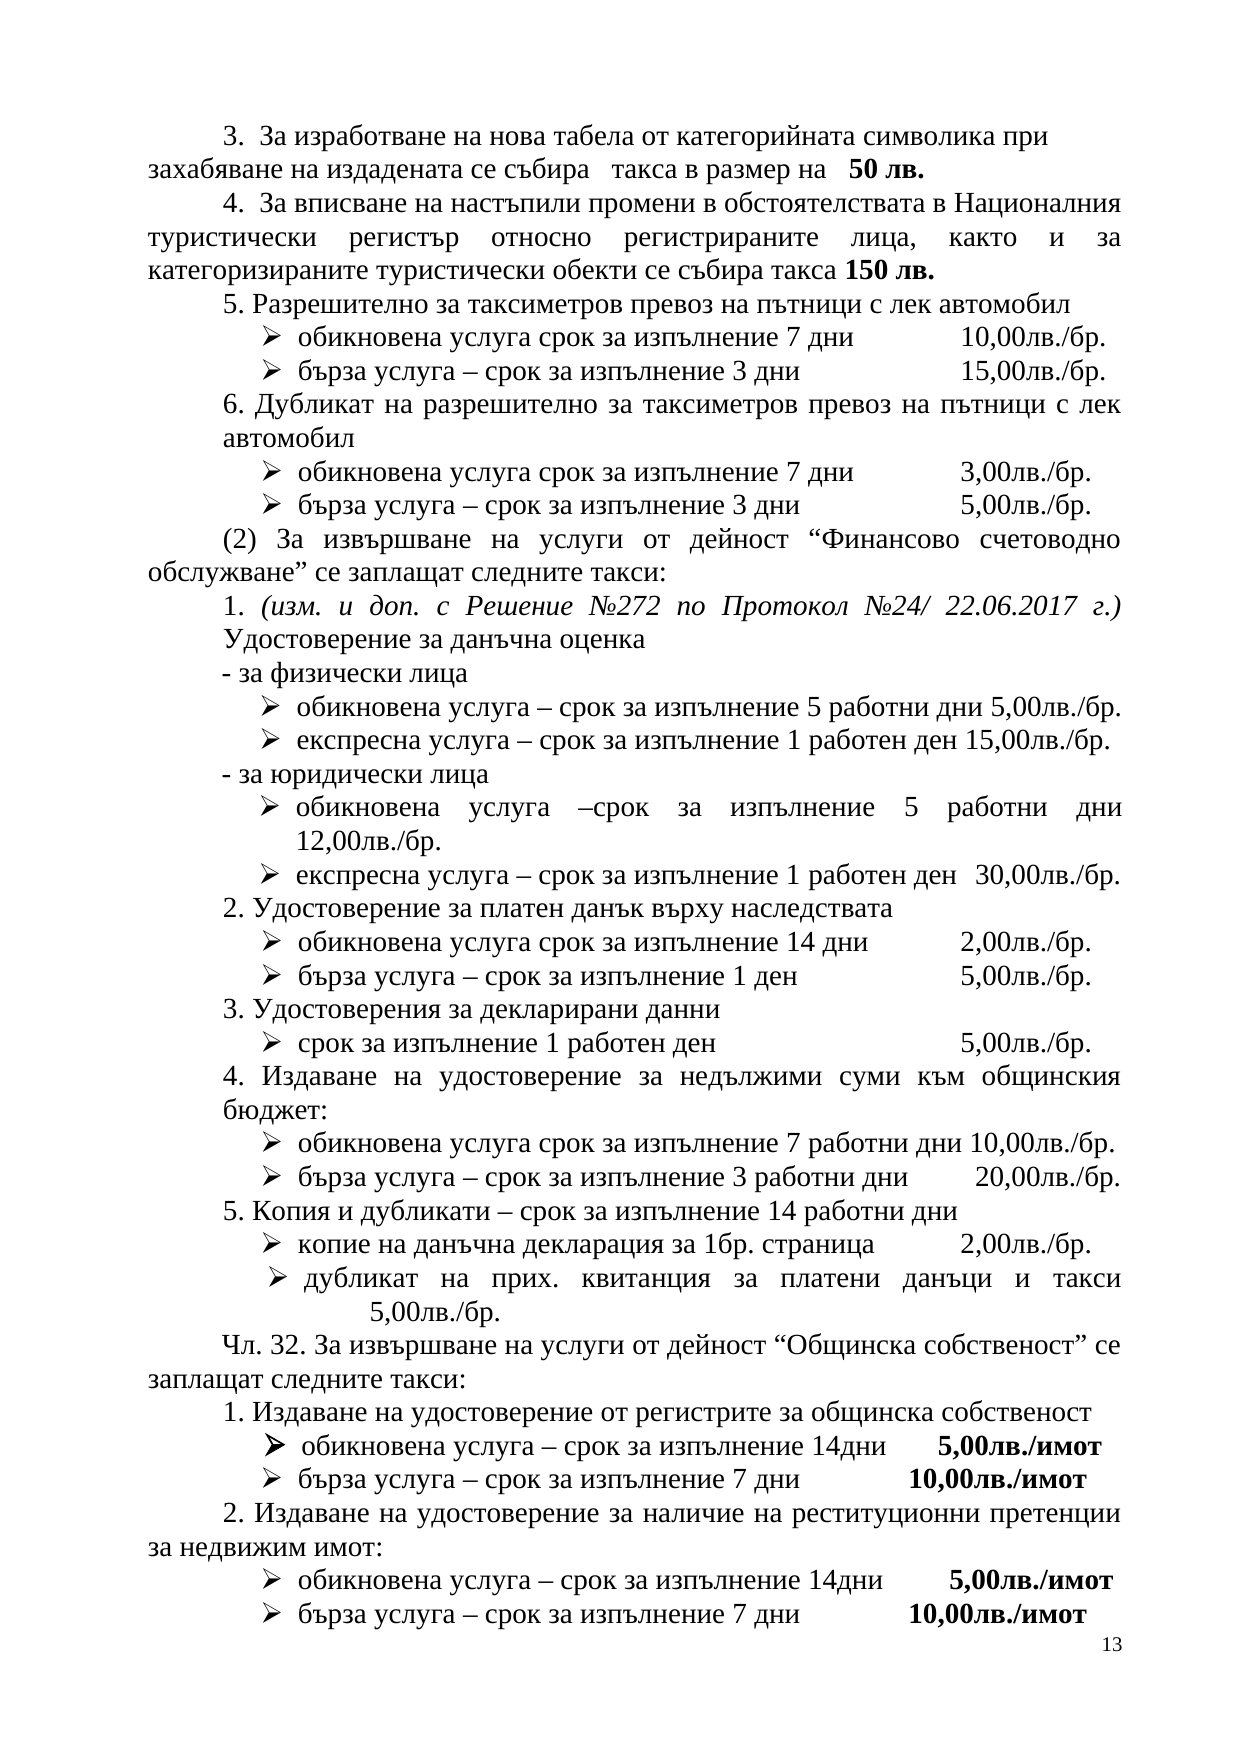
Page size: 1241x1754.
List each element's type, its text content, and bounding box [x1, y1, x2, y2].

list обикновена услуга срок за изпълнение 7 работни дни 10,00лв./бр. [260, 1126, 1122, 1159]
list експресна услуга – срок за изпълнение 1 работен ден 30,00лв./бр. [258, 857, 1122, 890]
text (2) За извършване на услуги от дейност “Финансово счетоводно обслужване” се заплащат следните такси: [148, 521, 1122, 588]
list обикновена услуга – срок за изпълнение 14дни 5,00лв./имот [243, 1428, 1122, 1461]
list срок за изпълнение 1 работен ден 5,00лв./бр. [260, 1025, 1122, 1058]
list обикновена услуга –срок за изпълнение 5 работни дни 12,00лв./бр. [258, 789, 1122, 857]
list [260, 1562, 1122, 1596]
list дубликат на прих. квитанция за платени данъци и такси 5,00лв./бр. [266, 1260, 1122, 1327]
text - за юридически лица [148, 756, 1122, 789]
list обикновена услуга – срок за изпълнение 5 работни дни 5,00лв./бр. [259, 689, 1122, 722]
list експресна услуга – срок за изпълнение 1 работен ден 15,00лв./бр. [259, 722, 1122, 756]
text - за физически лица [148, 655, 1122, 689]
text 2. Издаване на удостоверение за наличие на реституционни претенции за недвижим имот: [148, 1495, 1122, 1562]
text 3. За изработване на нова табела от категорийната символика при захабяване на издадената се събира такса в размер на 50 лв. [148, 118, 1122, 185]
text 1. (изм. и доп. с Решение №272 по Протокол №24/ 22.06.2017 г.) Удостоверение за данъчна оценка [223, 588, 1122, 655]
list бърза услуга – срок за изпълнение 3 работни дни 20,00лв./бр. [260, 1159, 1122, 1193]
text 5. Разрешително за таксиметров превоз на пътници с лек автомобил [223, 286, 1122, 319]
list бърза услуга – срок за изпълнение 1 ден 5,00лв./бр. [260, 958, 1122, 991]
text 6. Дубликат на разрешително за таксиметров превоз на пътници с лек автомобил [223, 387, 1122, 454]
list копие на данъчна декларация за 1бр. страница 2,00лв./бр. [260, 1226, 1122, 1260]
text 1. Издаване на удостоверение от регистрите за общинска собственост [148, 1394, 1122, 1428]
list бърза услуга – срок за изпълнение 7 дни 10,00лв./имот [260, 1596, 1122, 1629]
list обикновена услуга срок за изпълнение 7 дни 10,00лв./бр. [260, 319, 1122, 353]
text 2. Удостоверение за платен данък върху наследствата [223, 890, 1122, 924]
text 4. За вписване на настъпили промени в обстоятелствата в Националния туристически регистър относно регистрираните лица, както и за категоризираните туристически обекти се събира такса 150 лв. [148, 185, 1122, 286]
text 5. Копия и дубликати – срок за изпълнение 14 работни дни [223, 1193, 1122, 1226]
list бърза услуга – срок за изпълнение 3 дни 15,00лв./бр. [260, 353, 1122, 387]
text Чл. 32. За извършване на услуги от дейност “Общинска собственост” се заплащат следните такси: [148, 1327, 1122, 1394]
list обикновена услуга срок за изпълнение 14 дни 2,00лв./бр. [260, 924, 1122, 958]
list бърза услуга – срок за изпълнение 3 дни 5,00лв./бр. [260, 487, 1122, 521]
list обикновена услуга срок за изпълнение 7 дни 3,00лв./бр. [260, 454, 1122, 487]
text 3. Удостоверения за декларирани данни [223, 991, 1122, 1025]
text 4. Издаване на удостоверение за недължими суми към общинския бюджет: [223, 1058, 1122, 1126]
list бърза услуга – срок за изпълнение 7 дни 10,00лв./имот [260, 1461, 1122, 1495]
